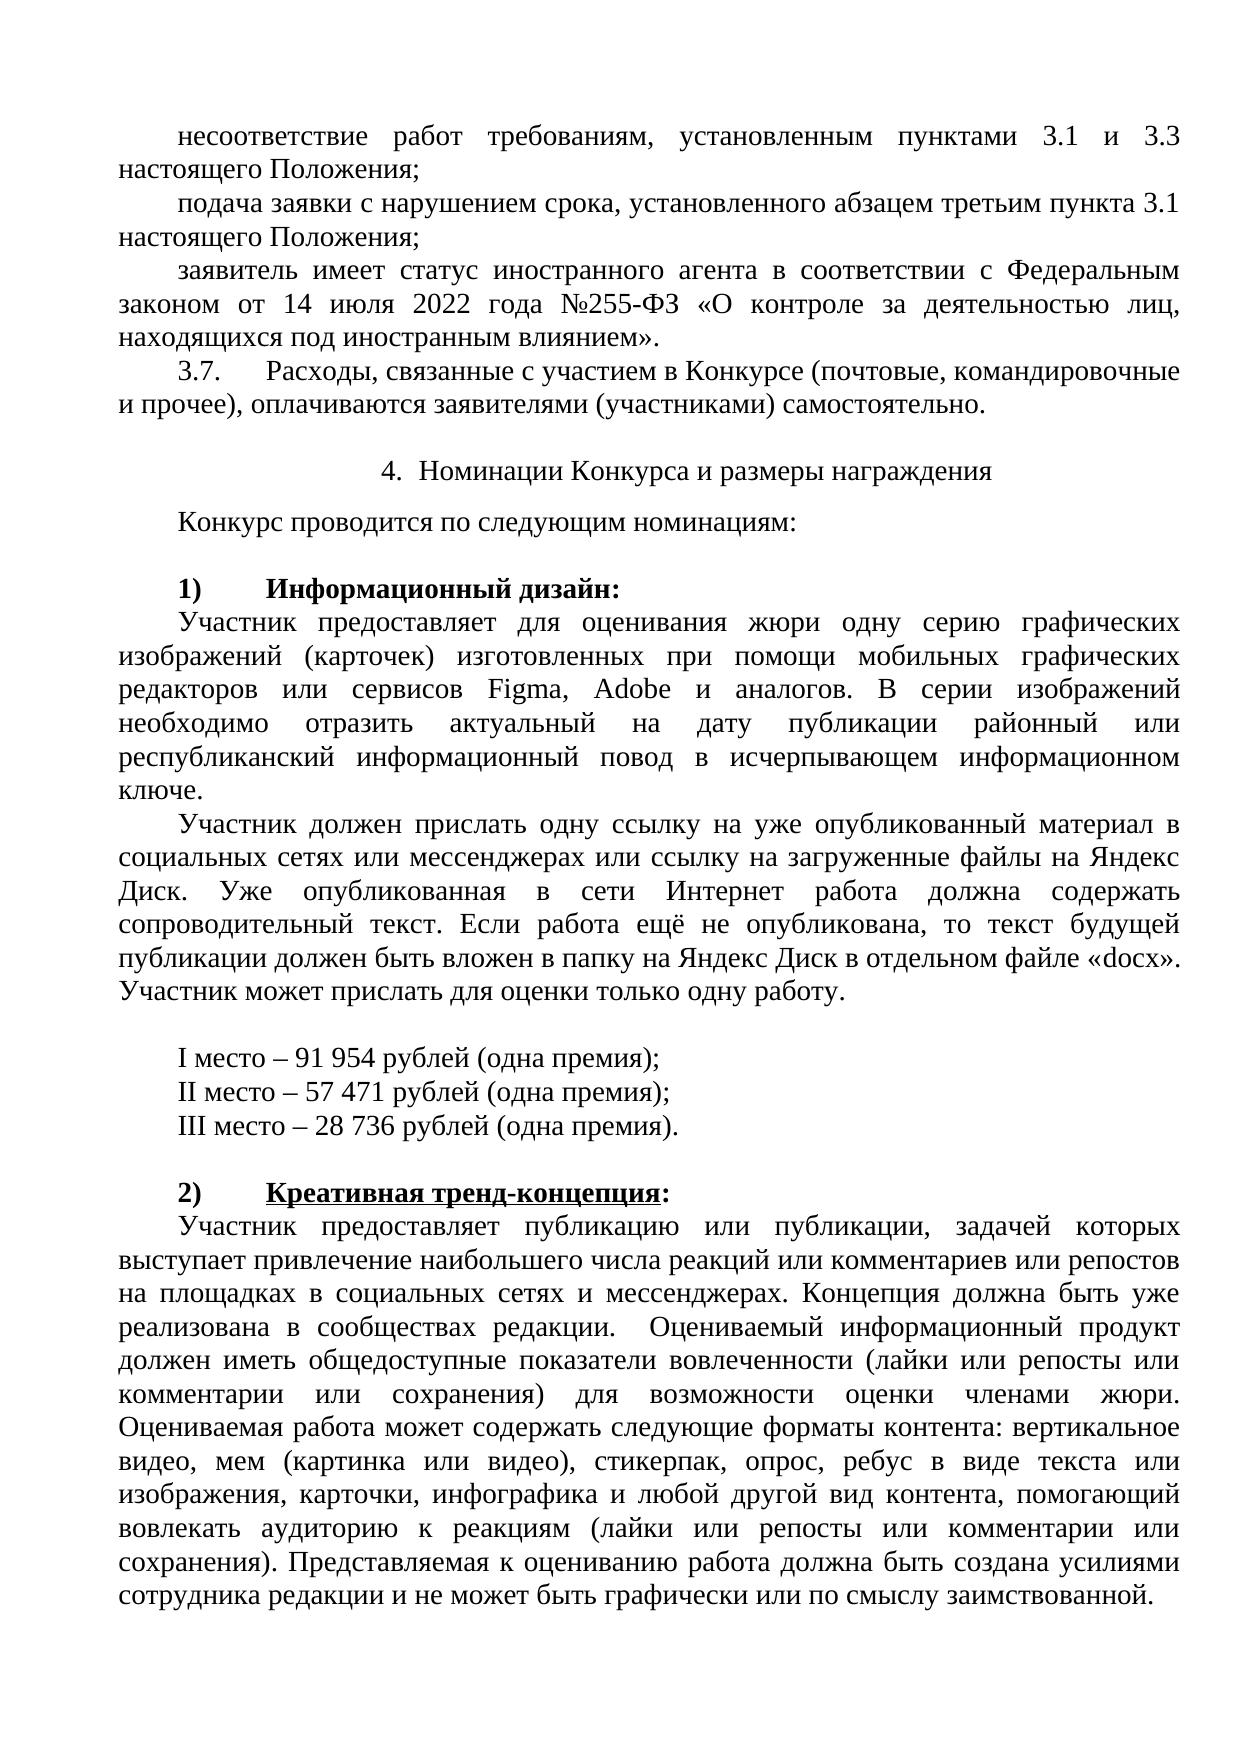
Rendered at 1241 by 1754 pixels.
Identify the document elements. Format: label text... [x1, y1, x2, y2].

text III место – 28 736 рублей (одна премия). [118, 1108, 1181, 1141]
text несоответствие работ требованиям, установленным пунктами 3.1 и 3.3 настоящего Положения; [118, 118, 1181, 185]
list Номинации Конкурса и размеры награждения [192, 453, 1181, 487]
text I место – 91 954 рублей (одна премия); [118, 1041, 1181, 1074]
text Участник предоставляет для оценивания жюри одну серию графических изображений (карточек) изготовленных при помощи мобильных графических редакторов или сервисов Figma, Adobe и аналогов. В серии изображений необходимо отразить актуальный на дату публикации районный или республиканский информационный повод в исчерпывающем информационном ключе. [118, 604, 1181, 806]
text Участник предоставляет публикацию или публикации, задачей которых выступает привлечение наибольшего числа реакций или комментариев или репостов на площадках в социальных сетях и мессенджерах. Концепция должна быть уже реализована в сообществах редакции. Оцениваемый информационный продукт должен иметь общедоступные показатели вовлеченности (лайки или репосты или комментарии или сохранения) для возможности оценки членами жюри. Оцениваемая работа может содержать следующие форматы контента: вертикальное видео, мем (картинка или видео), стикерпак, опрос, ребус в виде текста или изображения, карточки, инфографика и любой другой вид контента, помогающий вовлекать аудиторию к реакциям (лайки или репосты или комментарии или сохранения). Представляемая к оцениванию работа должна быть создана усилиями сотрудника редакции и не может быть графически или по смыслу заимствованной. [118, 1208, 1181, 1611]
list Информационный дизайн: [118, 571, 1181, 604]
list Расходы, связанные с участием в Конкурсе (почтовые, командировочные и прочее), оплачиваются заявителями (участниками) самостоятельно. [118, 353, 1181, 420]
text Участник должен прислать одну ссылку на уже опубликованный материал в социальных сетях или мессенджерах или ссылку на загруженные файлы на Яндекс Диск. Уже опубликованная в сети Интернет работа должна содержать сопроводительный текст. Если работа ещё не опубликована, то текст будущей публикации должен быть вложен в папку на Яндекс Диск в отдельном файле «docx». Участник может прислать для оценки только одну работу. [118, 806, 1181, 1007]
text Конкурс проводится по следующим номинациям: [118, 504, 1181, 537]
text II место – 57 471 рублей (одна премия); [118, 1074, 1181, 1108]
text подача заявки с нарушением срока, установленного абзацем третьим пункта 3.1 настоящего Положения; [118, 185, 1181, 252]
text заявитель имеет статус иностранного агента в соответствии с Федеральным законом от 14 июля 2022 года №255-ФЗ «О контроле за деятельностью лиц, находящихся под иностранным влиянием». [118, 252, 1181, 353]
list Креативная тренд-концепция: [118, 1175, 1181, 1208]
